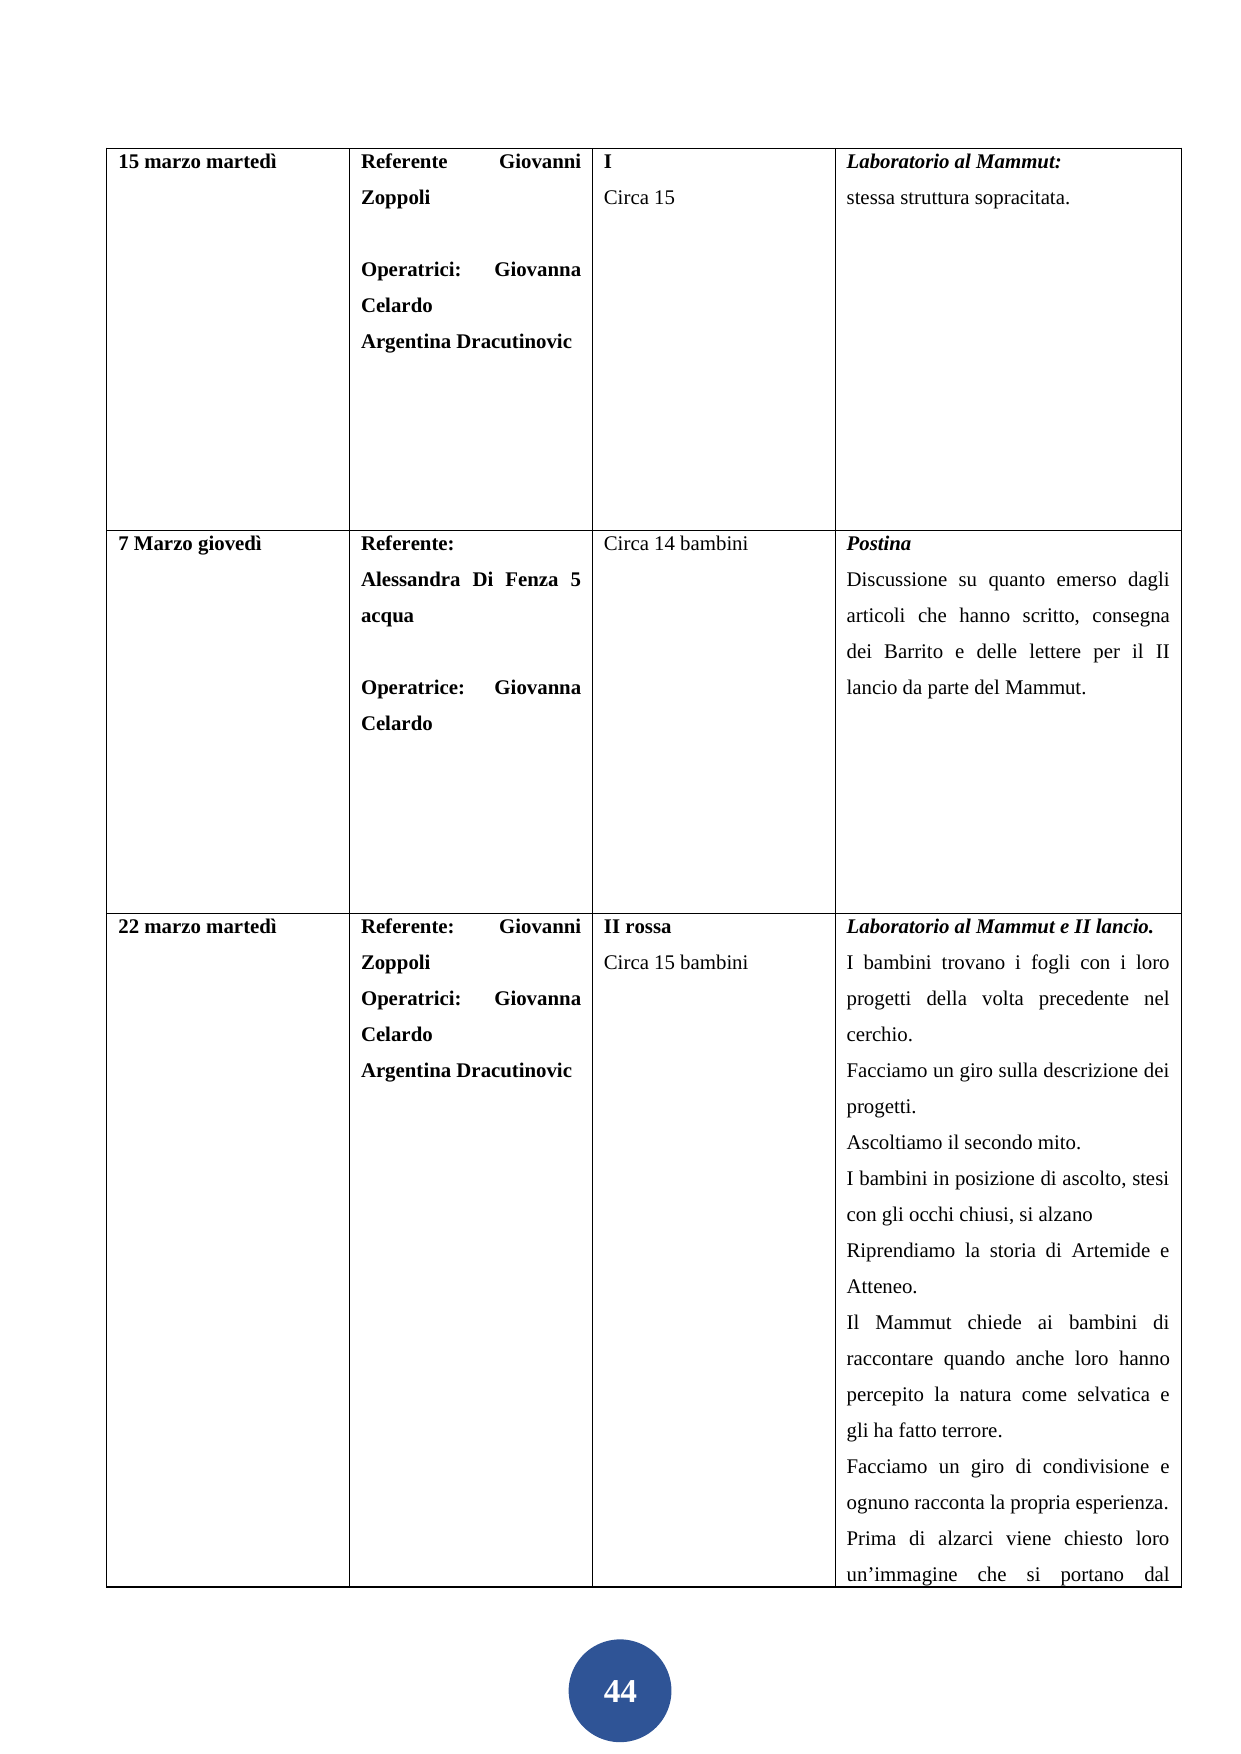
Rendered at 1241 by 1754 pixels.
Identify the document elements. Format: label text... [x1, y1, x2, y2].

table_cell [836, 149, 1181, 530]
table_cell 15 marzo martedì [107, 149, 349, 530]
table_cell Referente: Alessandra Di Fenza 5 acqua Operatrice: Giovanna Celardo [350, 531, 592, 913]
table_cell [593, 914, 835, 1586]
table_cell I Circa 15 [593, 149, 835, 530]
table_cell 7 Marzo giovedì [107, 531, 349, 913]
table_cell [350, 149, 592, 530]
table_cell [350, 914, 592, 1586]
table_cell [836, 914, 1181, 1586]
table_cell Circa 14 bambini [593, 531, 835, 913]
table_cell 22 marzo martedì [107, 914, 349, 1586]
table_cell Postina Discussione su quanto emerso dagli articoli che hanno scritto, consegna dei Barrito e delle lettere per il II lancio da parte del Mammut. [836, 531, 1181, 913]
